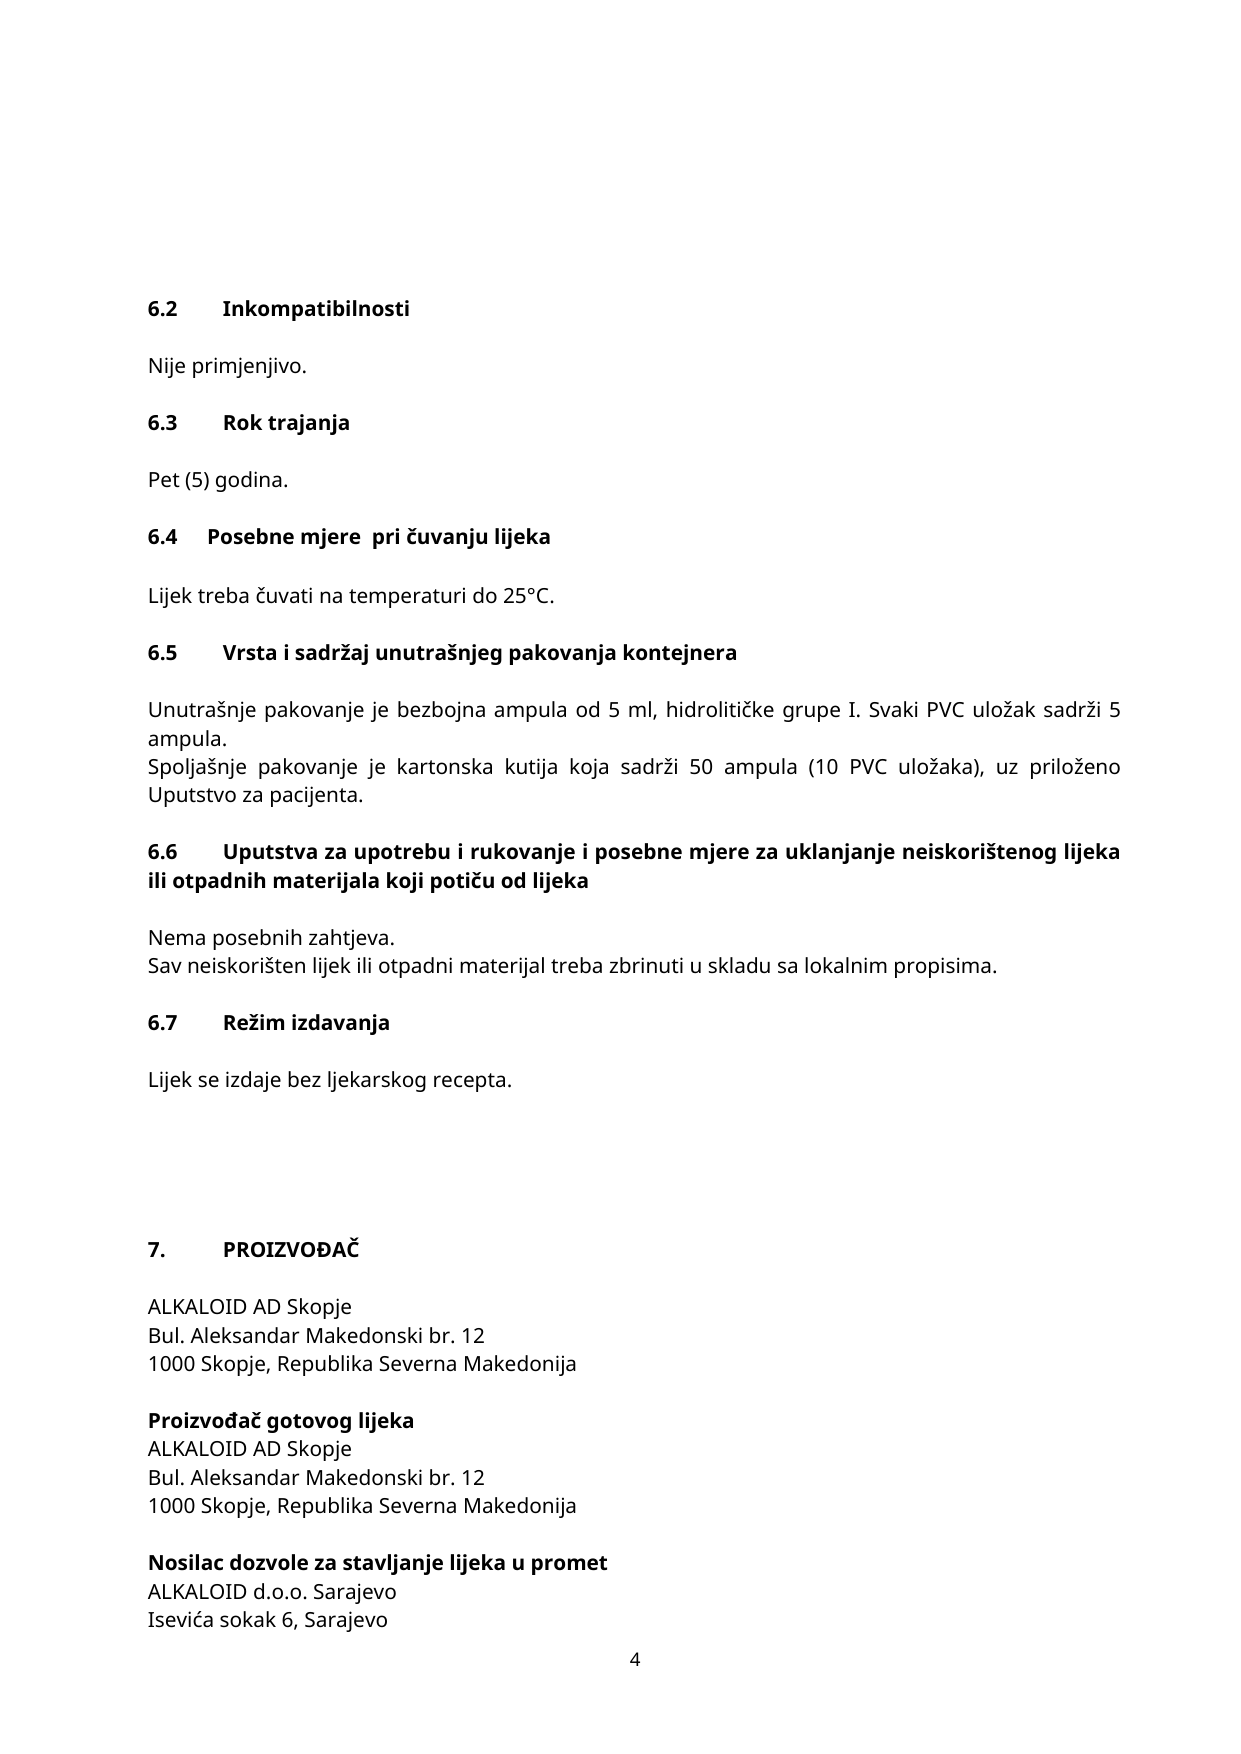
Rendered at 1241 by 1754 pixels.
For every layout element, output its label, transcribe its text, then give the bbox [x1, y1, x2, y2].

list Režim izdavanja [148, 1008, 1122, 1036]
text 6.3 Rok trajanja [148, 408, 1122, 436]
text ALKALOID d.o.o. Sarajevo [148, 1577, 1122, 1605]
text ALKALOID AD Skopje [148, 1434, 1122, 1463]
text Bul. Aleksandar Makedonski br. 12 [148, 1321, 1122, 1349]
text 6.4 Posebne mjere pri čuvanju lijeka [148, 522, 1122, 550]
text 1000 Skopje, Republika Severna Makedonija [148, 1491, 1122, 1520]
text 7. PROIZVOĐAČ [148, 1236, 1122, 1264]
text Lijek se izdaje bez ljekarskog recepta. [148, 1065, 1122, 1093]
list Uputstva za upotrebu i rukovanje i posebne mjere za uklanjanje neiskorištenog lijeka ili otpadnih materijala koji potiču od lijeka [148, 837, 1122, 894]
text Bul. Aleksandar Makedonski br. 12 [148, 1463, 1122, 1491]
text 6.5 Vrsta i sadržaj unutrašnjeg pakovanja kontejnera [148, 638, 1122, 667]
text ALKALOID AD Skopje [148, 1292, 1122, 1321]
text Pet (5) godina. [148, 465, 1122, 493]
text Nosilac dozvole za stavljanje lijeka u promet [148, 1548, 1122, 1577]
text 1000 Skopje, Republika Severna Makedonija [148, 1349, 1122, 1378]
text Spoljašnje pakovanje je kartonska kutija koja sadrži 50 ampula (10 PVC uložaka), uz priloženo Uputstvo za pacijenta. [148, 752, 1122, 809]
text Nije primjenjivo. [148, 351, 1122, 379]
text Nema posebnih zahtjeva. [148, 923, 1122, 951]
text Lijek treba čuvati na temperaturi do 25°C. [148, 581, 1122, 610]
text Proizvođač gotovog lijeka [148, 1406, 1122, 1434]
text Unutrašnje pakovanje je bezbojna ampula od 5 ml, hidrolitičke grupe I. Svaki PVC uložak sadrži 5 ampula. [148, 695, 1122, 752]
text Sav neiskorišten lijek ili otpadni materijal treba zbrinuti u skladu sa lokalnim propisima. [148, 951, 1122, 979]
text Isevića sokak 6, Sarajevo [148, 1605, 1122, 1634]
text 6.2 Inkompatibilnosti [148, 294, 1122, 323]
